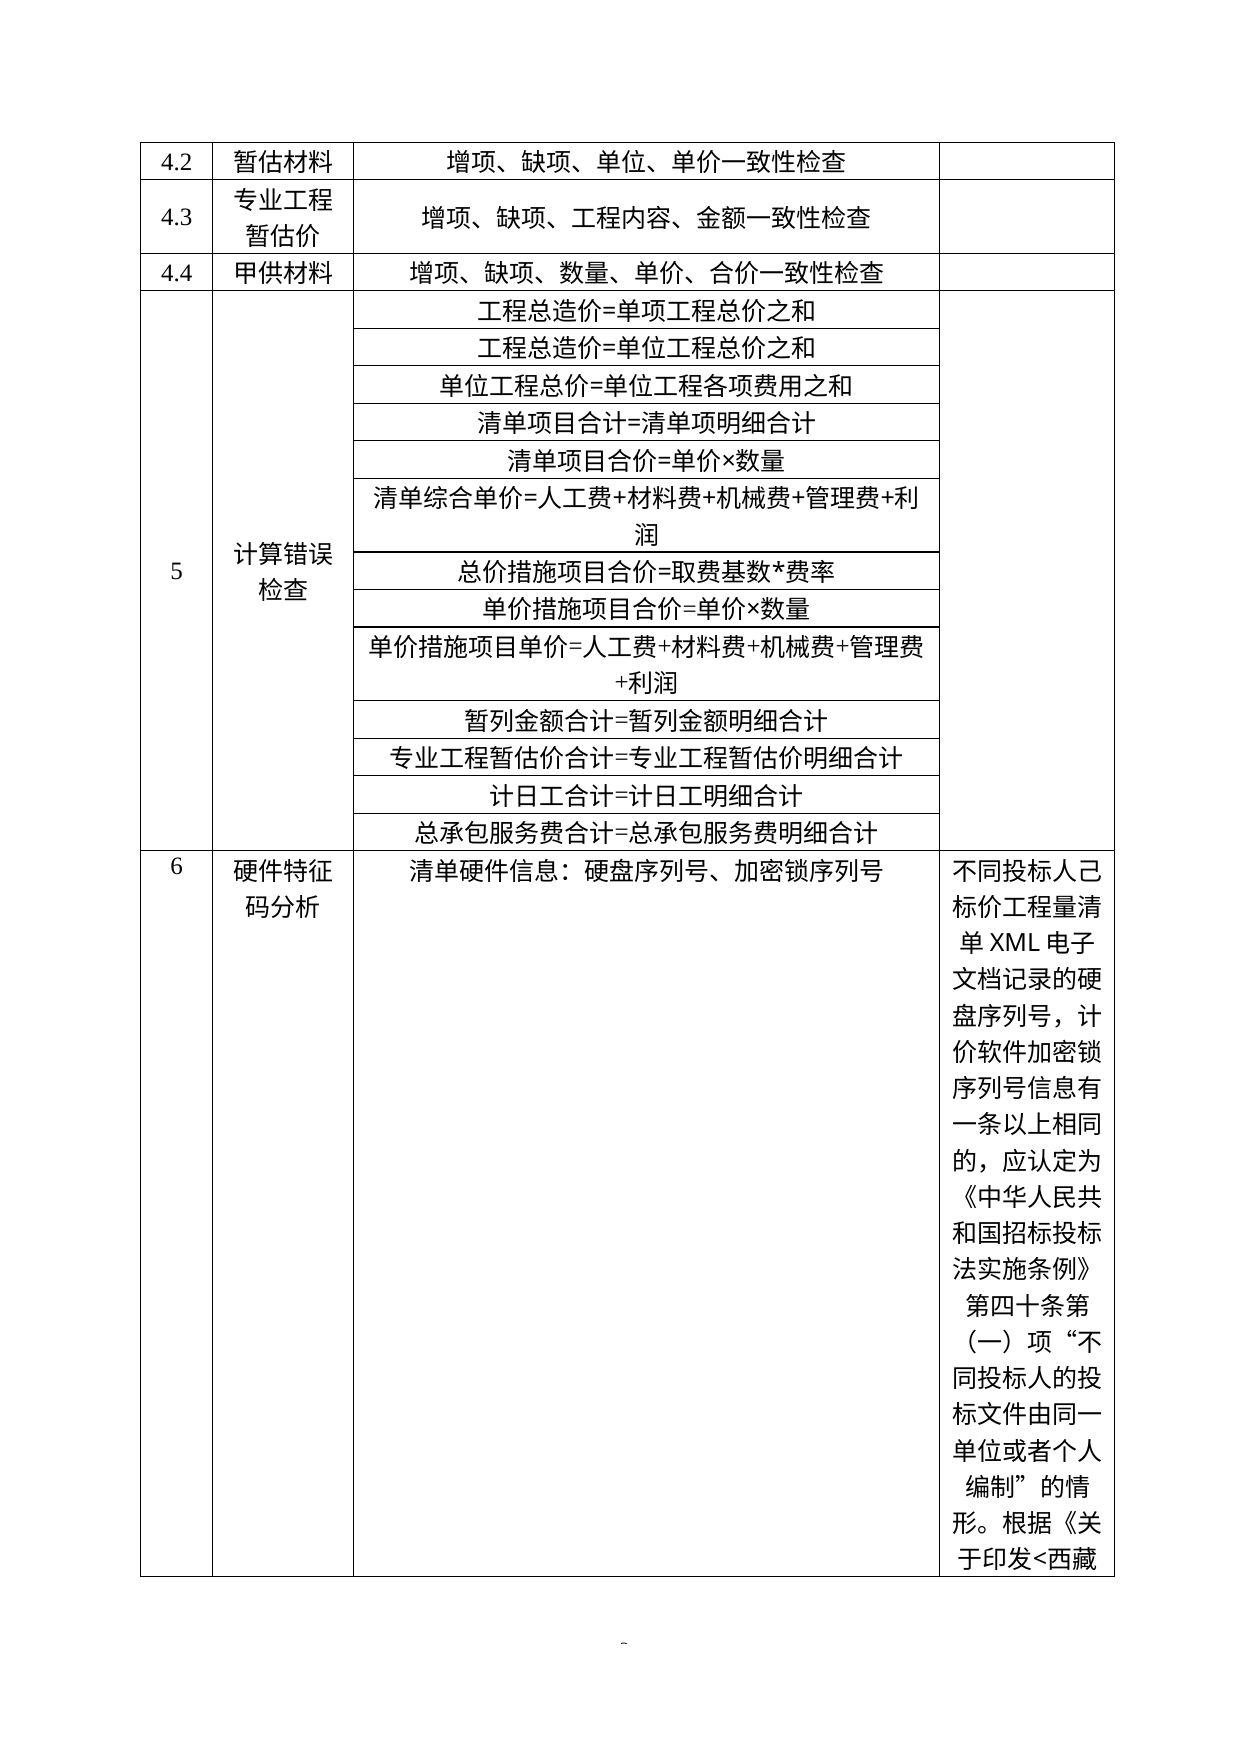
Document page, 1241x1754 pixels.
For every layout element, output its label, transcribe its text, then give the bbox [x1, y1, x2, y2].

table_cell [940, 180, 1114, 253]
table_cell [940, 143, 1114, 179]
table_cell 清单综合单价=人工费+材料费+机械费+管理费+利润 [354, 479, 939, 551]
table_cell 甲供材料 [213, 254, 353, 290]
table_cell 4.3 [141, 180, 212, 253]
table_cell 暂估材料 [213, 143, 353, 179]
table_cell 增项、缺项、工程内容、金额一致性检查 [354, 180, 939, 253]
table_cell 专业工程暂估价 [213, 180, 353, 253]
table_cell 5 [141, 291, 212, 850]
table_cell 增项、缺项、数量、单价、合价一致性检查 [354, 254, 939, 290]
table_cell 清单硬件信息：硬盘序列号、加密锁序列号 [354, 851, 939, 1576]
table_cell 总承包服务费合计=总承包服务费明细合计 [354, 814, 939, 850]
table_cell 4.4 [141, 254, 212, 290]
table_cell 清单项目合价=单价×数量 [354, 441, 939, 478]
table_cell [940, 254, 1114, 290]
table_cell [940, 851, 1114, 1576]
table_cell 增项、缺项、单位、单价一致性检查 [354, 143, 939, 179]
table_cell 专业工程暂估价合计=专业工程暂估价明细合计 [354, 739, 939, 775]
table_cell 计日工合计=计日工明细合计 [354, 776, 939, 812]
table_cell 4.2 [141, 143, 212, 179]
table_cell 单价措施项目合价=单价×数量 [354, 590, 939, 626]
table_cell 暂列金额合计=暂列金额明细合计 [354, 701, 939, 737]
table_cell [940, 291, 1114, 850]
table_cell 工程总造价=单位工程总价之和 [354, 329, 939, 365]
table_cell 6 [141, 851, 212, 1576]
table_cell 计算错误检查 [213, 291, 353, 850]
table_cell 单位工程总价=单位工程各项费用之和 [354, 366, 939, 403]
table_cell 清单项目合计=清单项明细合计 [354, 404, 939, 440]
table_cell 工程总造价=单项工程总价之和 [354, 291, 939, 328]
table_cell 单价措施项目单价=人工费+材料费+机械费+管理费+利润 [354, 628, 939, 700]
table_cell 硬件特征码分析 [213, 851, 353, 1576]
table_cell 总价措施项目合价=取费基数*费率 [354, 553, 939, 589]
